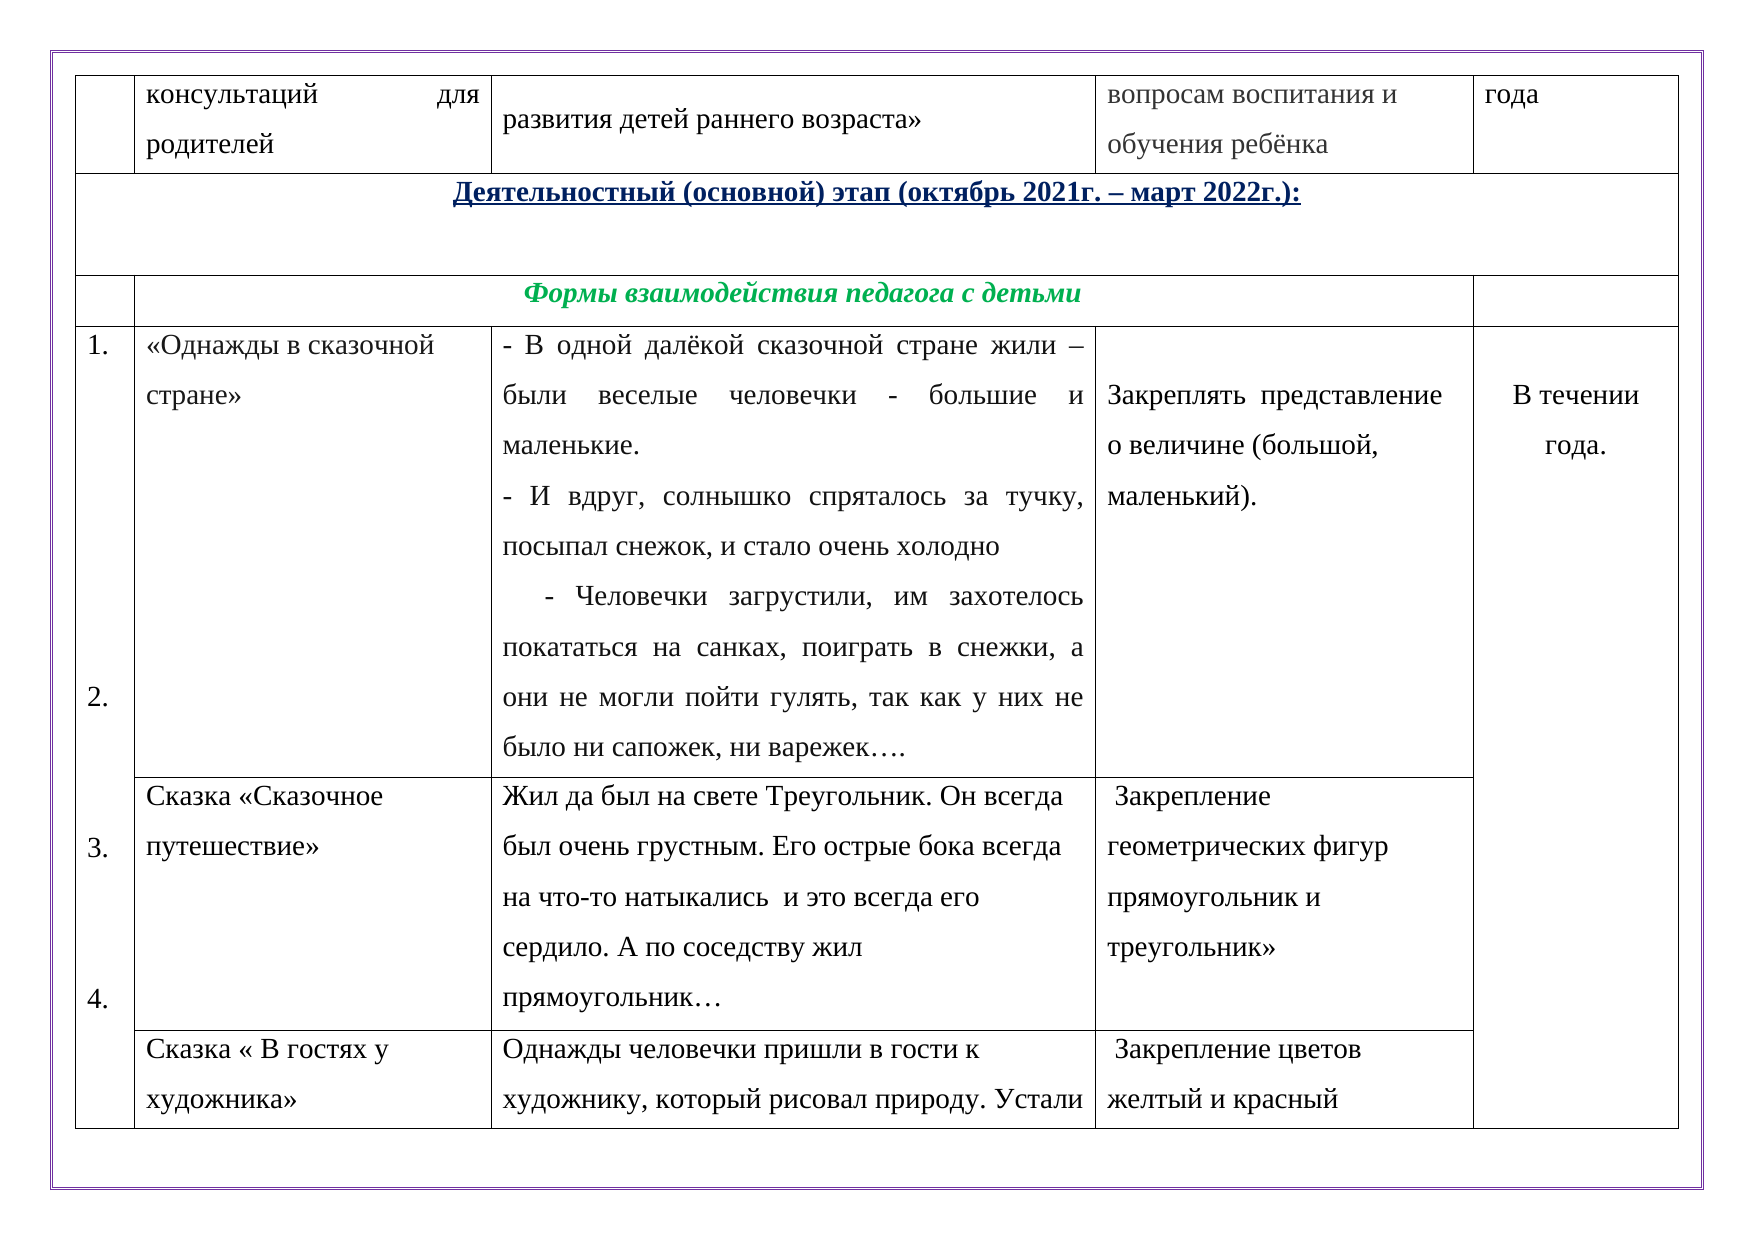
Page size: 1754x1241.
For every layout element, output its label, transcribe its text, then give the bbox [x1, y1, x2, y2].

table_cell Закреплять представление о величине (большой, маленький). [1096, 327, 1473, 777]
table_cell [1096, 76, 1473, 173]
table_cell Сказка «Сказочное путешествие» [135, 778, 491, 1030]
table_cell В течении года. [1474, 327, 1678, 1128]
table_cell 1. 2. 3. 4. 5. [76, 327, 134, 1128]
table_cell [492, 76, 1095, 173]
table_cell Закрепление геометрических фигур прямоугольник и треугольник» [1096, 778, 1473, 1030]
table_cell Формы взаимодействия педагога с детьми [135, 276, 1473, 326]
table_cell «Однажды в сказочной стране» [135, 327, 491, 777]
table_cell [1096, 1031, 1473, 1128]
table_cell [135, 76, 491, 173]
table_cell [135, 1031, 491, 1128]
table_cell 9 [76, 76, 134, 173]
table_cell В течении года [1474, 76, 1678, 173]
table_cell Жил да был на свете Треугольник. Он всегда был очень грустным. Его острые бока всегда на что-то натыкались и это всегда его сердило. А по соседству жил прямоугольник… [492, 778, 1095, 1030]
table_cell [76, 276, 134, 326]
table_cell - В одной далёкой сказочной стране жили – были веселые человечки - большие и маленькие. - И вдруг, солнышко спряталось за тучку, посыпал снежок, и стало очень холодно - Человечки загрустили, им захотелось покататься на санках, поиграть в снежки, а они не могли пойти гулять, так как у них не было ни сапожек, ни варежек…. [492, 327, 1095, 777]
table_cell Деятельностный (основной) этап (октябрь 2021г. – март 2022г.): [76, 174, 1678, 274]
table_cell [1474, 276, 1678, 326]
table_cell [492, 1031, 1095, 1128]
